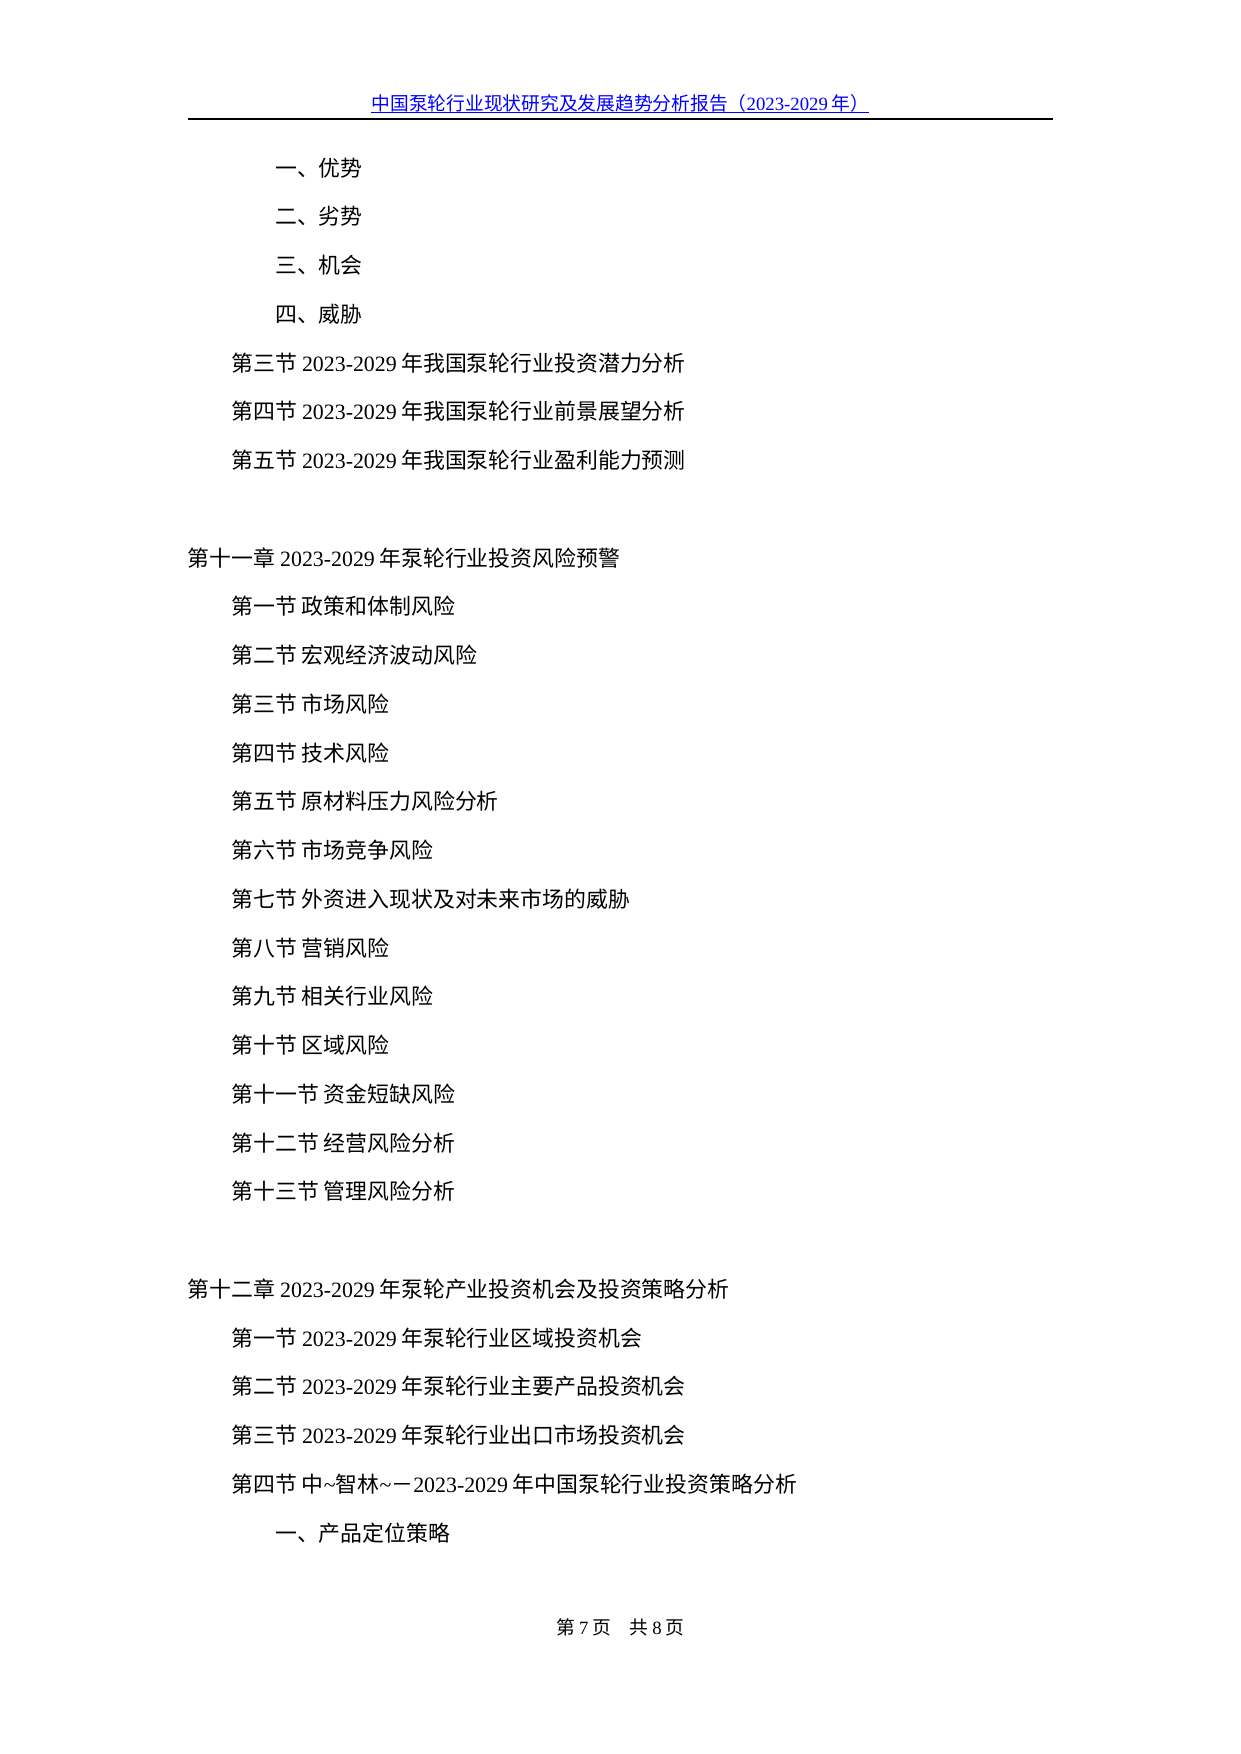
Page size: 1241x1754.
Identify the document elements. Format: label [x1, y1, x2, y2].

text [187, 150, 1053, 1548]
